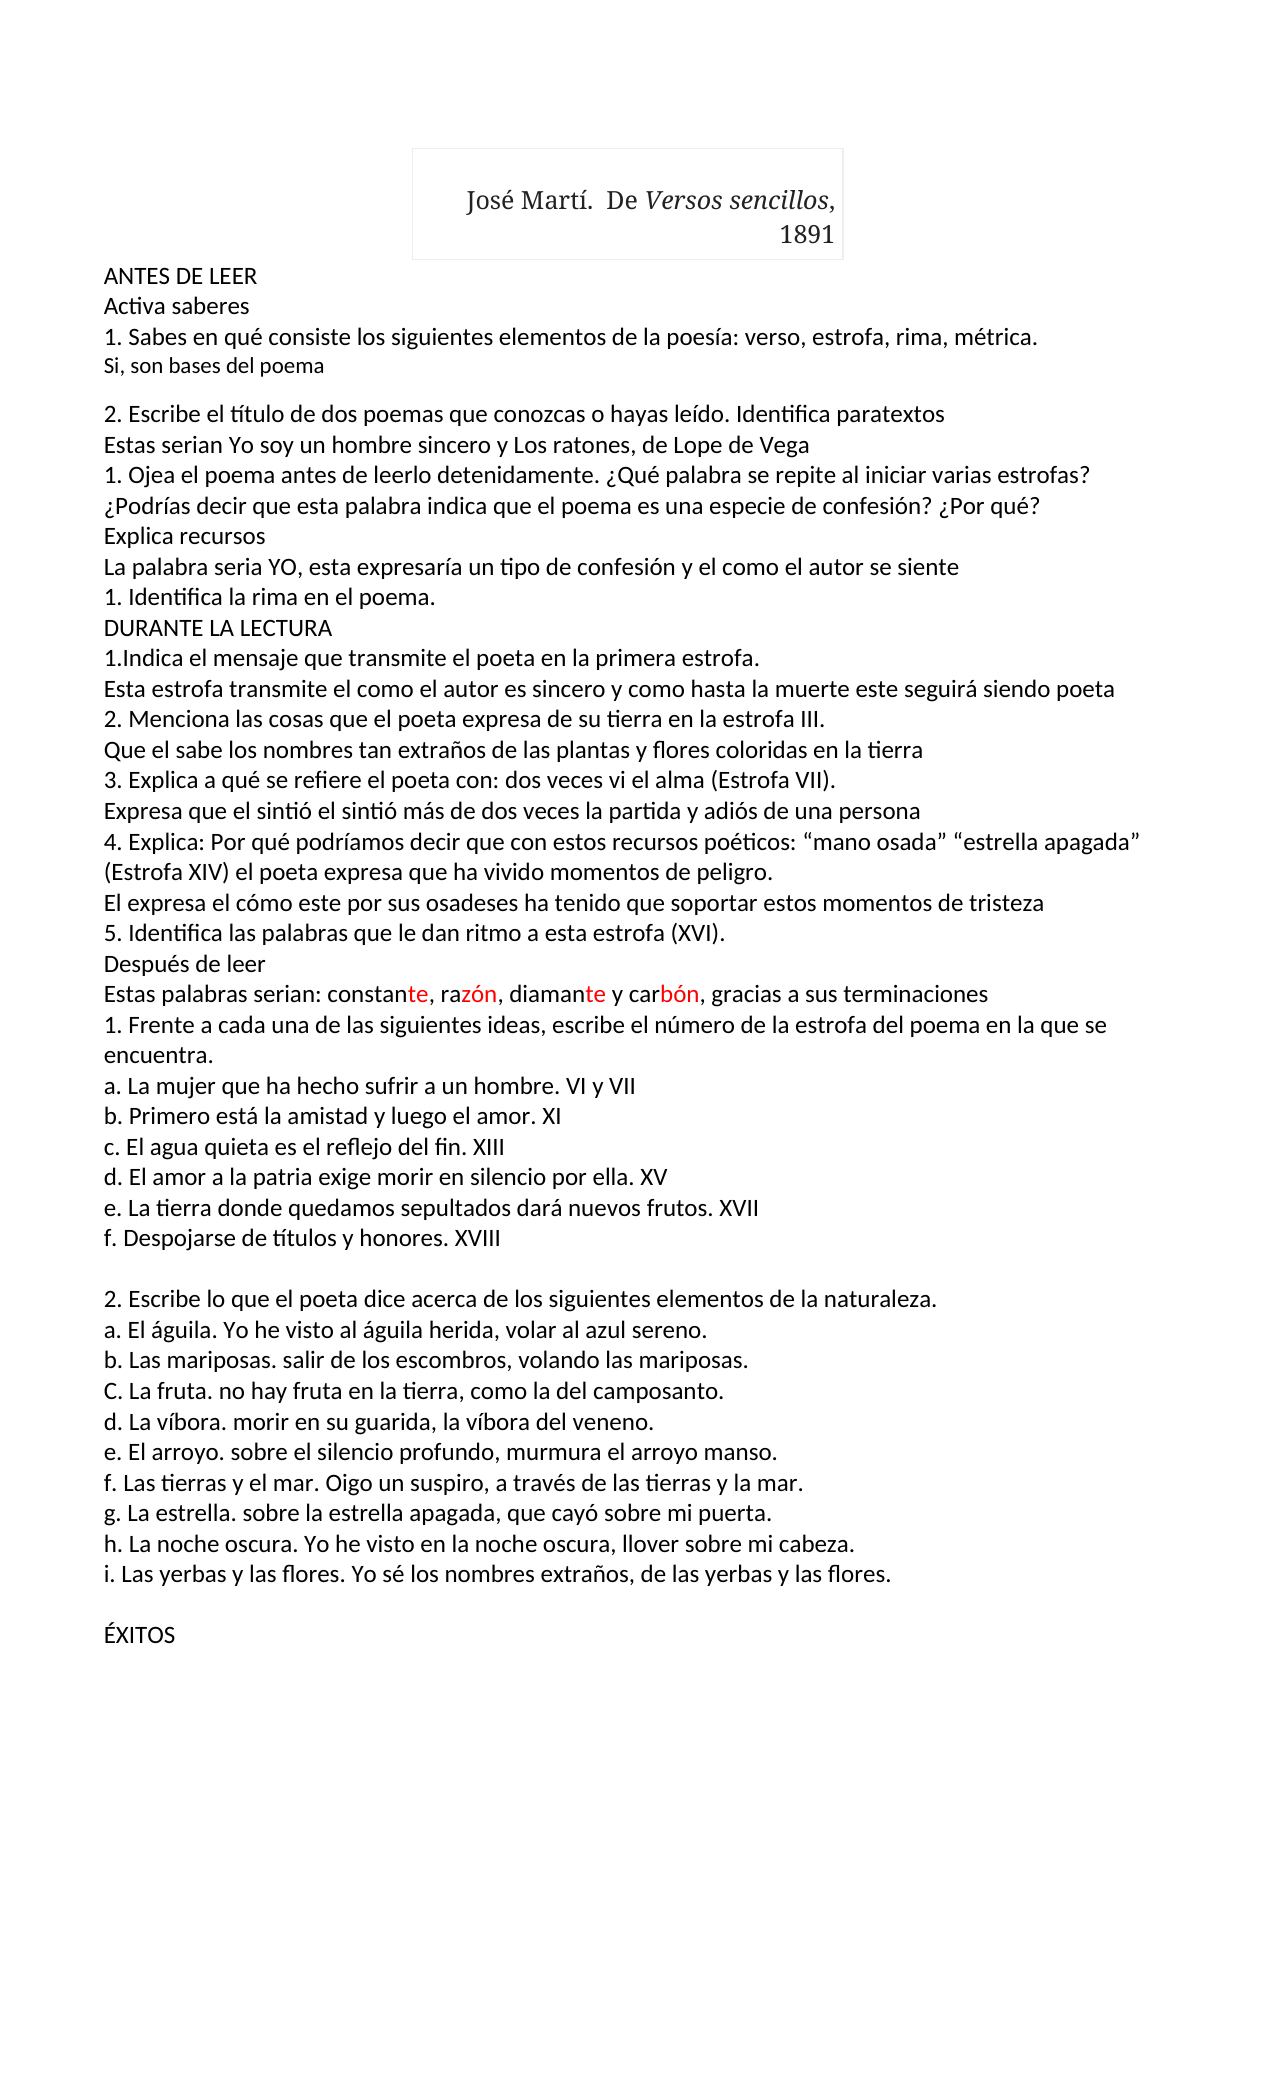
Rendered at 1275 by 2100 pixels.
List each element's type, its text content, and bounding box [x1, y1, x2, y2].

text Expresa que el sintió el sintió más de dos veces la partida y adiós de una persona [103, 795, 1152, 826]
text f. Despojarse de títulos y honores. XVIII [103, 1222, 1152, 1253]
text 1. Sabes en qué consiste los siguientes elementos de la poesía: verso, estrofa, rima, métrica. [103, 321, 1152, 352]
text e. El arroyo. sobre el silencio profundo, murmura el arroyo manso. [103, 1436, 1152, 1467]
text 1. Ojea el poema antes de leerlo detenidamente. ¿Qué palabra se repite al iniciar varias estrofas? ¿Podrías decir que esta palabra indica que el poema es una especie de confesión? ¿Por qué? [103, 459, 1152, 521]
text Si, son bases del poema [103, 352, 1152, 379]
text d. La víbora. morir en su guarida, la víbora del veneno. [103, 1406, 1152, 1436]
text Estas palabras serian: constante, razón, diamante y carbón, gracias a sus terminaciones [103, 978, 1152, 1009]
text b. Las mariposas. salir de los escombros, volando las mariposas. [103, 1344, 1152, 1375]
text El expresa el cómo este por sus osadeses ha tenido que soportar estos momentos de tristeza [103, 887, 1152, 917]
text DURANTE LA LECTURA [103, 612, 1152, 643]
text f. Las tierras y el mar. Oigo un suspiro, a través de las tierras y la mar. [103, 1467, 1152, 1497]
text g. La estrella. sobre la estrella apagada, que cayó sobre mi puerta. [103, 1497, 1152, 1528]
text Activa saberes [103, 291, 1152, 321]
text a. La mujer que ha hecho sufrir a un hombre. VI y VII [103, 1070, 1152, 1100]
text 1. Frente a cada una de las siguientes ideas, escribe el número de la estrofa del poema en la que se encuentra. [103, 1009, 1152, 1070]
text 2. Escribe el título de dos poemas que conozcas o hayas leído. Identifica paratextos [103, 398, 1152, 429]
text Esta estrofa transmite el como el autor es sincero y como hasta la muerte este seguirá siendo poeta [103, 673, 1152, 704]
text 2. Escribe lo que el poeta dice acerca de los siguientes elementos de la naturaleza. [103, 1283, 1152, 1314]
text 1.Indica el mensaje que transmite el poeta en la primera estrofa. [103, 643, 1152, 673]
text ÉXITOS [103, 1619, 1152, 1650]
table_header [413, 149, 842, 258]
text 4. Explica: Por qué podríamos decir que con estos recursos poéticos: “mano osada” “estrella apagada” (Estrofa XIV) el poeta expresa que ha vivido momentos de peligro. [103, 826, 1152, 887]
text 3. Explica a qué se refiere el poeta con: dos veces vi el alma (Estrofa VII). [103, 765, 1152, 795]
text c. El agua quieta es el reflejo del fin. XIII [103, 1131, 1152, 1161]
text La palabra seria YO, esta expresaría un tipo de confesión y el como el autor se siente [103, 551, 1152, 582]
text C. La fruta. no hay fruta en la tierra, como la del camposanto. [103, 1375, 1152, 1406]
text h. La noche oscura. Yo he visto en la noche oscura, llover sobre mi cabeza. [103, 1528, 1152, 1558]
text a. El águila. Yo he visto al águila herida, volar al azul sereno. [103, 1314, 1152, 1344]
text e. La tierra donde quedamos sepultados dará nuevos frutos. XVII [103, 1192, 1152, 1222]
text Explica recursos [103, 521, 1152, 551]
text Después de leer [103, 948, 1152, 978]
text 2. Menciona las cosas que el poeta expresa de su tierra en la estrofa III. [103, 704, 1152, 734]
text 5. Identifica las palabras que le dan ritmo a esta estrofa (XVI). [103, 917, 1152, 948]
text Que el sabe los nombres tan extraños de las plantas y flores coloridas en la tierra [103, 734, 1152, 765]
text i. Las yerbas y las flores. Yo sé los nombres extraños, de las yerbas y las flores. [103, 1558, 1152, 1589]
text d. El amor a la patria exige morir en silencio por ella. XV [103, 1161, 1152, 1192]
text 1. Identifica la rima en el poema. [103, 582, 1152, 612]
text Estas serian Yo soy un hombre sincero y Los ratones, de Lope de Vega [103, 429, 1152, 459]
text ANTES DE LEER [103, 260, 1152, 291]
text b. Primero está la amistad y luego el amor. XI [103, 1100, 1152, 1131]
